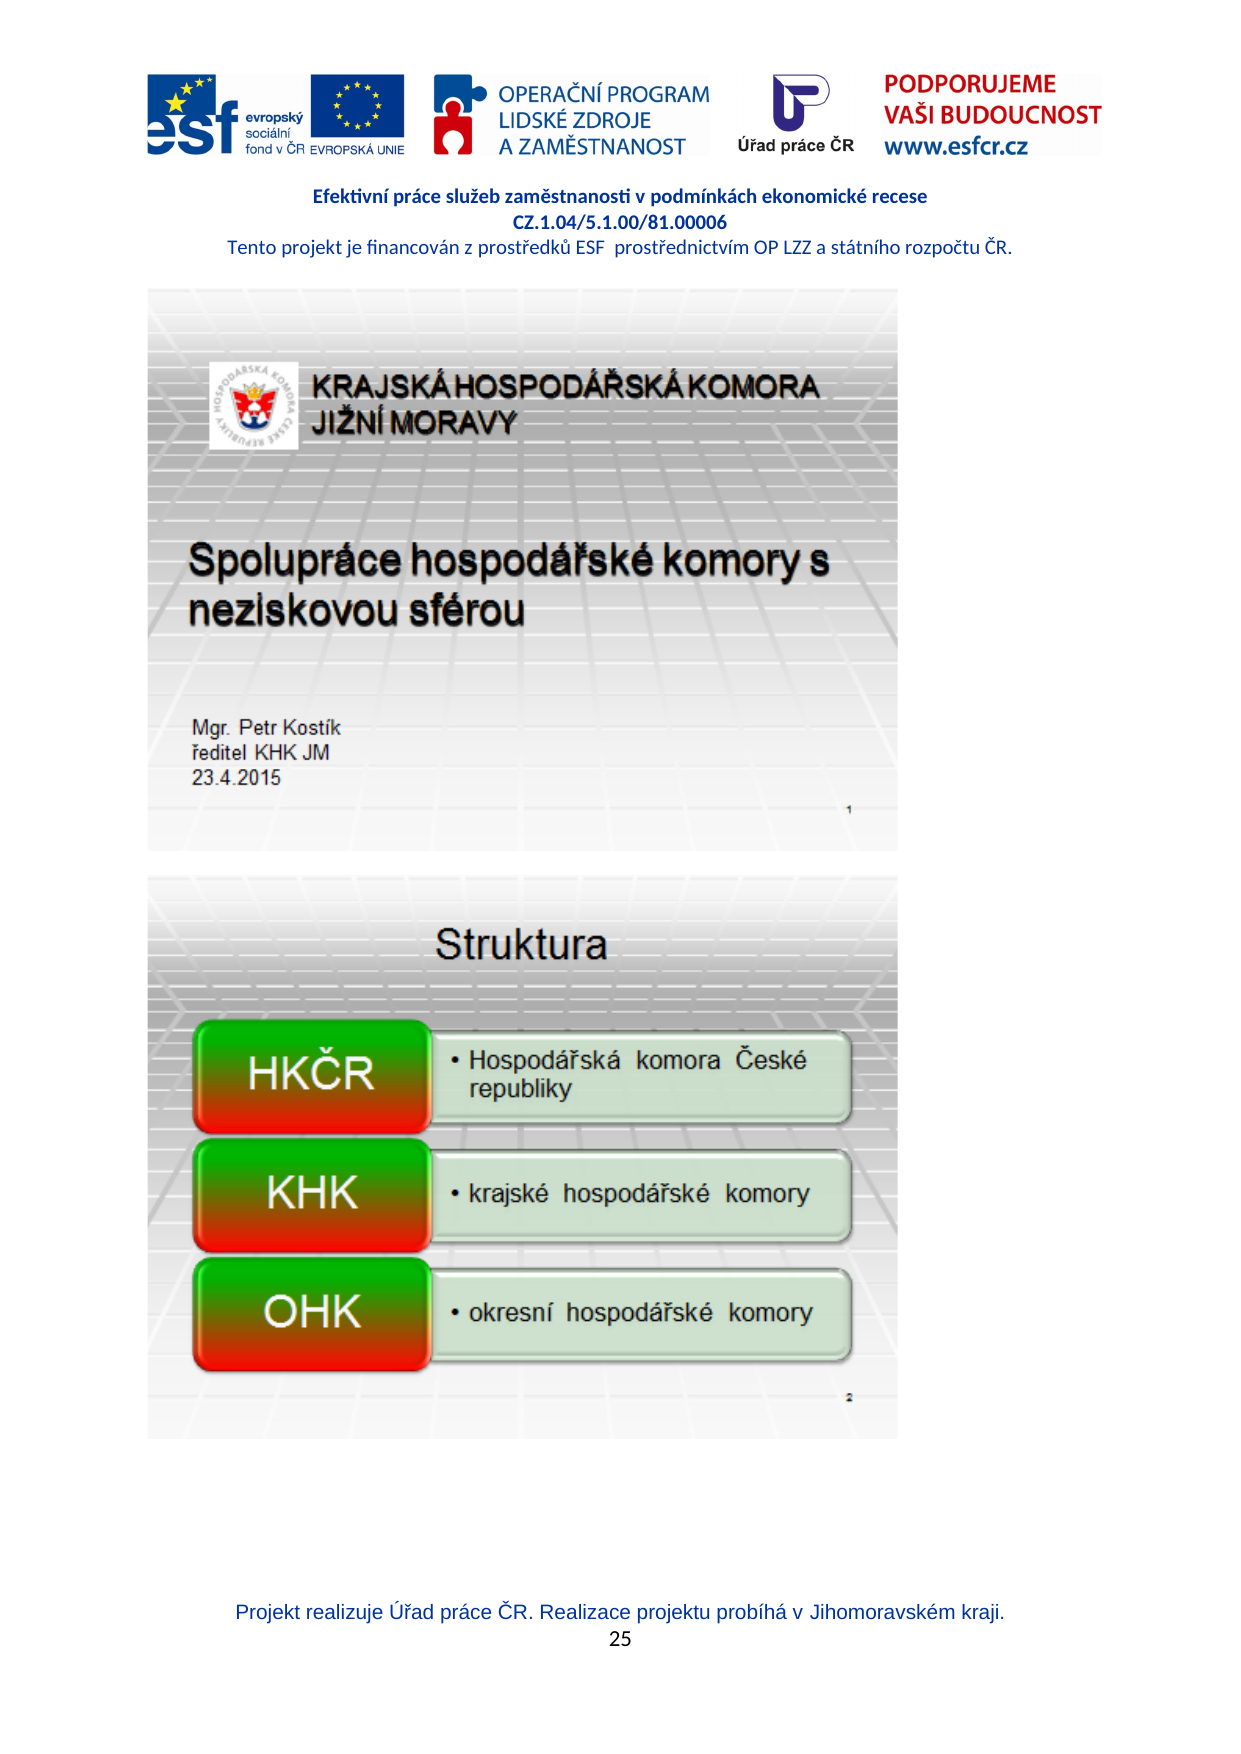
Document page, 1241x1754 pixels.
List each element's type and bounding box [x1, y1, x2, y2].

picture [147, 288, 898, 851]
picture [147, 875, 898, 1439]
picture [147, 73, 1102, 156]
